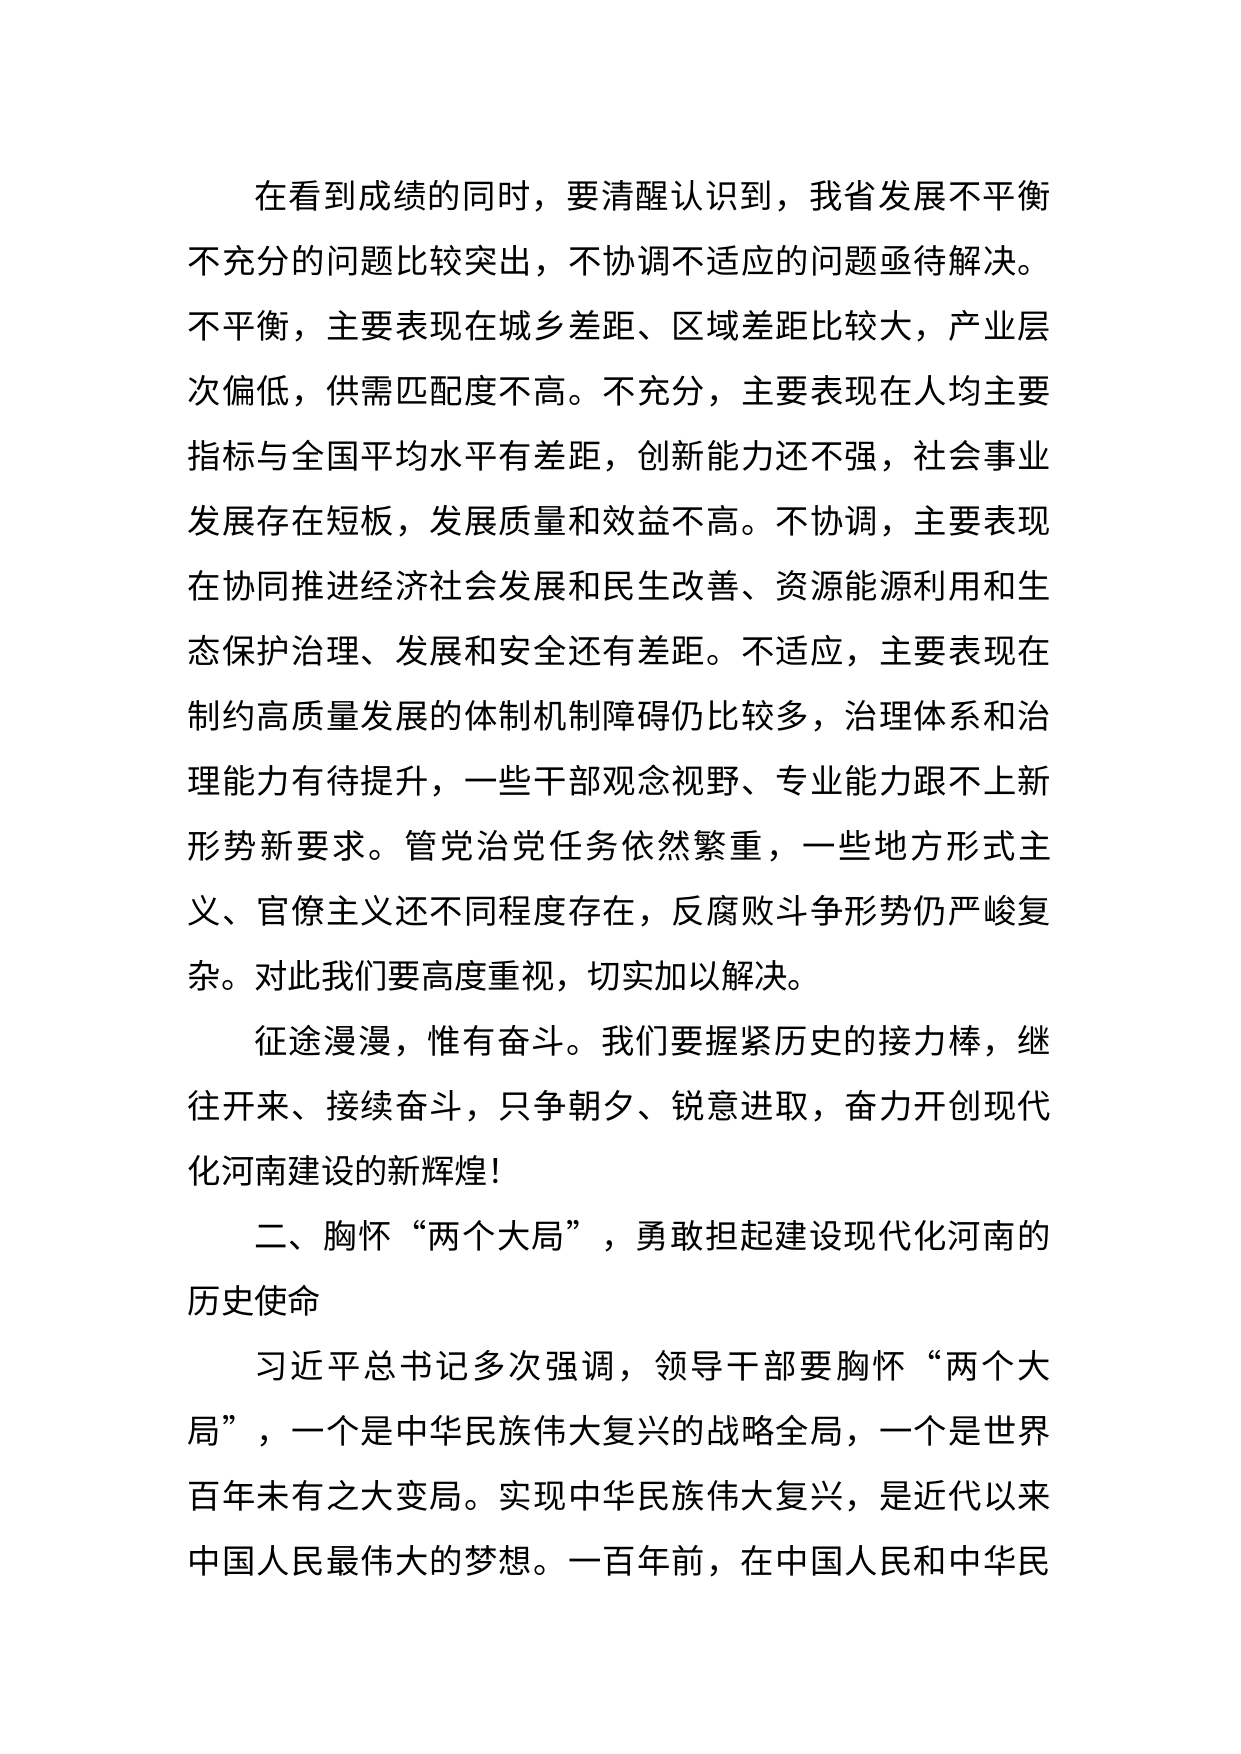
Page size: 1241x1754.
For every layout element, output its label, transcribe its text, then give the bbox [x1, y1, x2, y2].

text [187, 1332, 1053, 1592]
text 征途漫漫，惟有奋斗。我们要握紧历史的接力棒，继往开来、接续奋斗，只争朝夕、锐意进取，奋力开创现代化河南建设的新辉煌！ [187, 1007, 1053, 1202]
text 在看到成绩的同时，要清醒认识到，我省发展不平衡不充分的问题比较突出，不协调不适应的问题亟待解决。不平衡，主要表现在城乡差距、区域差距比较大，产业层次偏低，供需匹配度不高。不充分，主要表现在人均主要指标与全国平均水平有差距，创新能力还不强，社会事业发展存在短板，发展质量和效益不高。不协调，主要表现在协同推进经济社会发展和民生改善、资源能源利用和生态保护治理、发展和安全还有差距。不适应，主要表现在制约高质量发展的体制机制障碍仍比较多，治理体系和治理能力有待提升，一些干部观念视野、专业能力跟不上新形势新要求。管党治党任务依然繁重，一些地方形式主义、官僚主义还不同程度存在，反腐败斗争形势仍严峻复杂。对此我们要高度重视，切实加以解决。 [187, 162, 1053, 1007]
text 二、胸怀“两个大局”，勇敢担起建设现代化河南的历史使命 [187, 1202, 1053, 1332]
